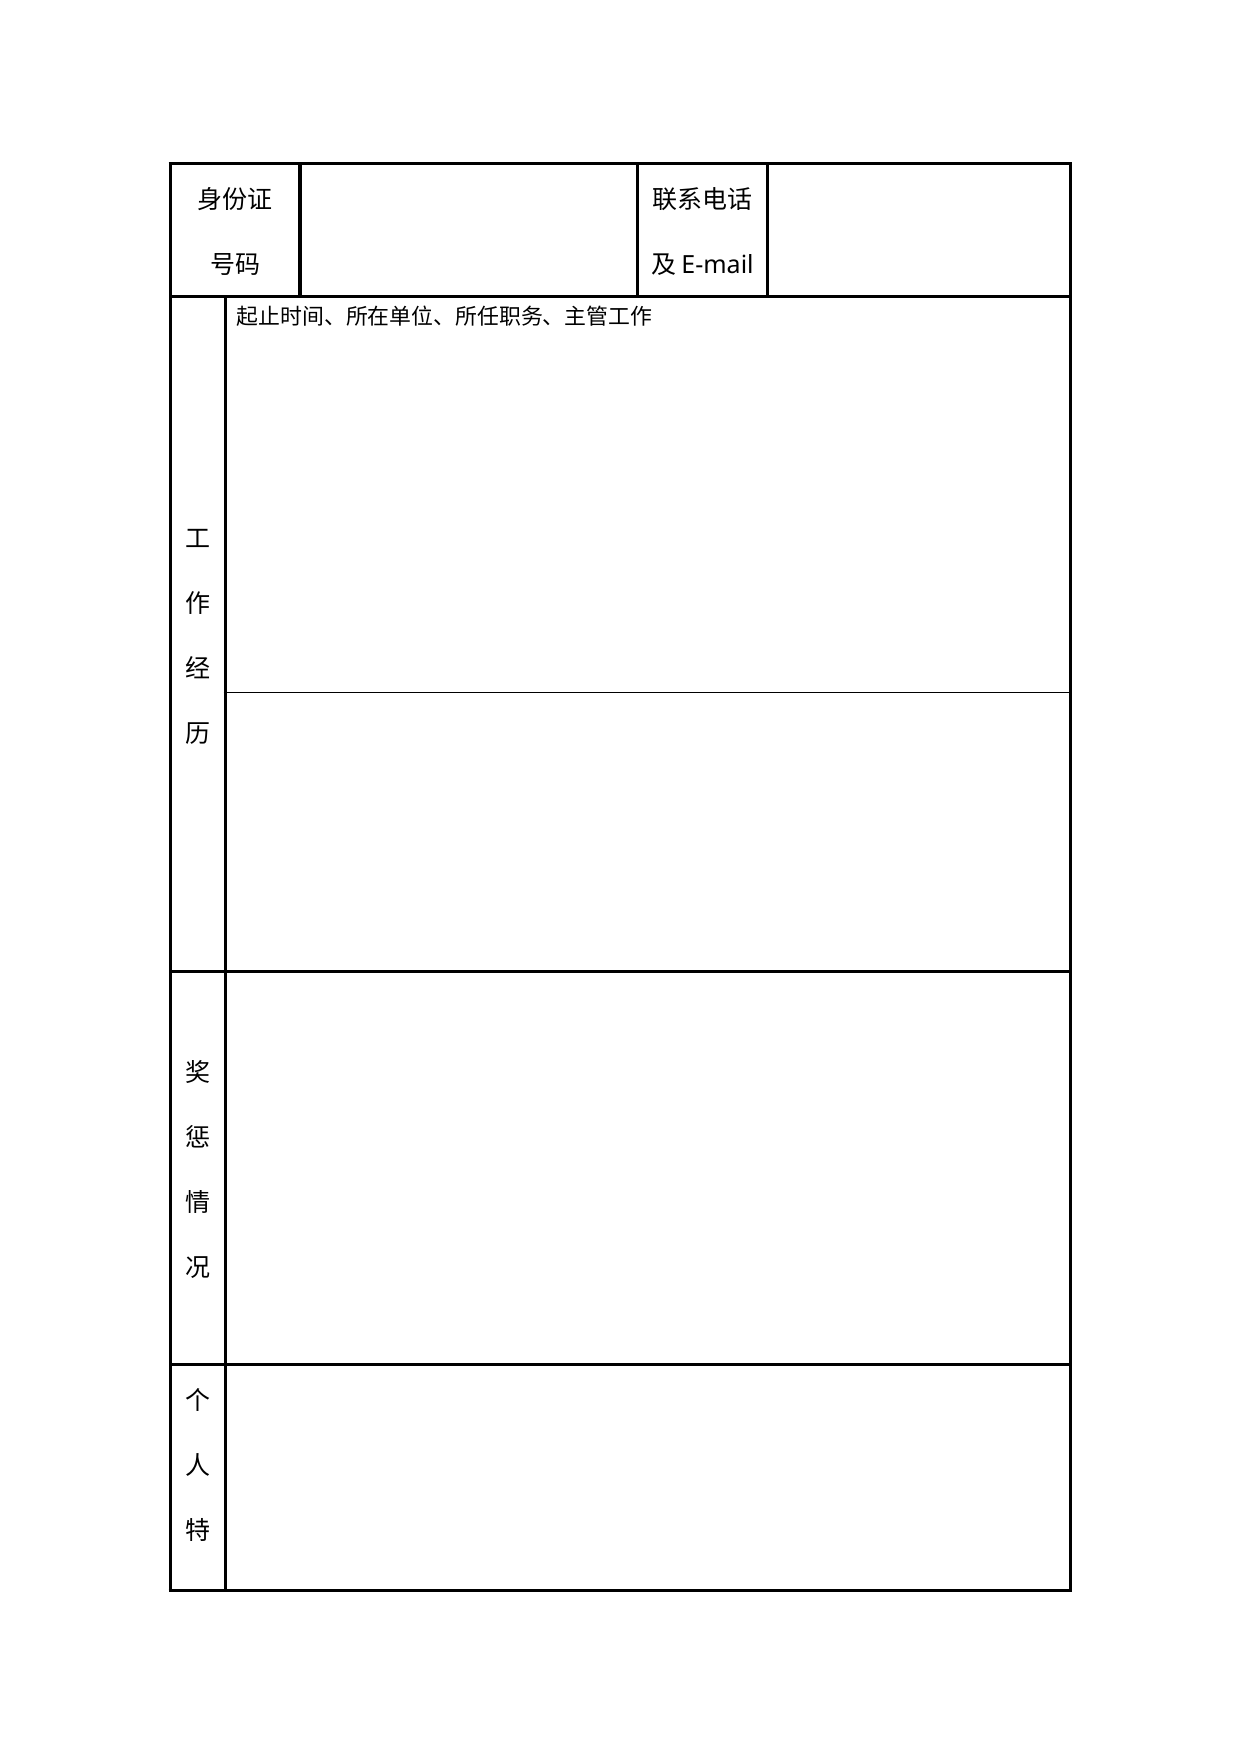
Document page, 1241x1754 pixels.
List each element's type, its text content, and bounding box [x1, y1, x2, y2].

table_cell 起止时间、所在单位、所任职务、主管工作 [227, 298, 1069, 692]
table_cell [302, 165, 636, 295]
table_cell 身份证 号码 [172, 165, 298, 295]
table_cell 奖 惩 情况 [172, 973, 224, 1363]
table_cell [227, 693, 1069, 969]
table_cell [227, 1366, 1069, 1589]
table_cell 工作经历 [172, 298, 224, 969]
table_cell [769, 165, 1069, 295]
table_cell [227, 973, 1069, 1363]
table_cell 个 人 特 点 与 优 势 [172, 1366, 224, 1589]
table_cell 联系电话及E-mail [639, 165, 766, 295]
